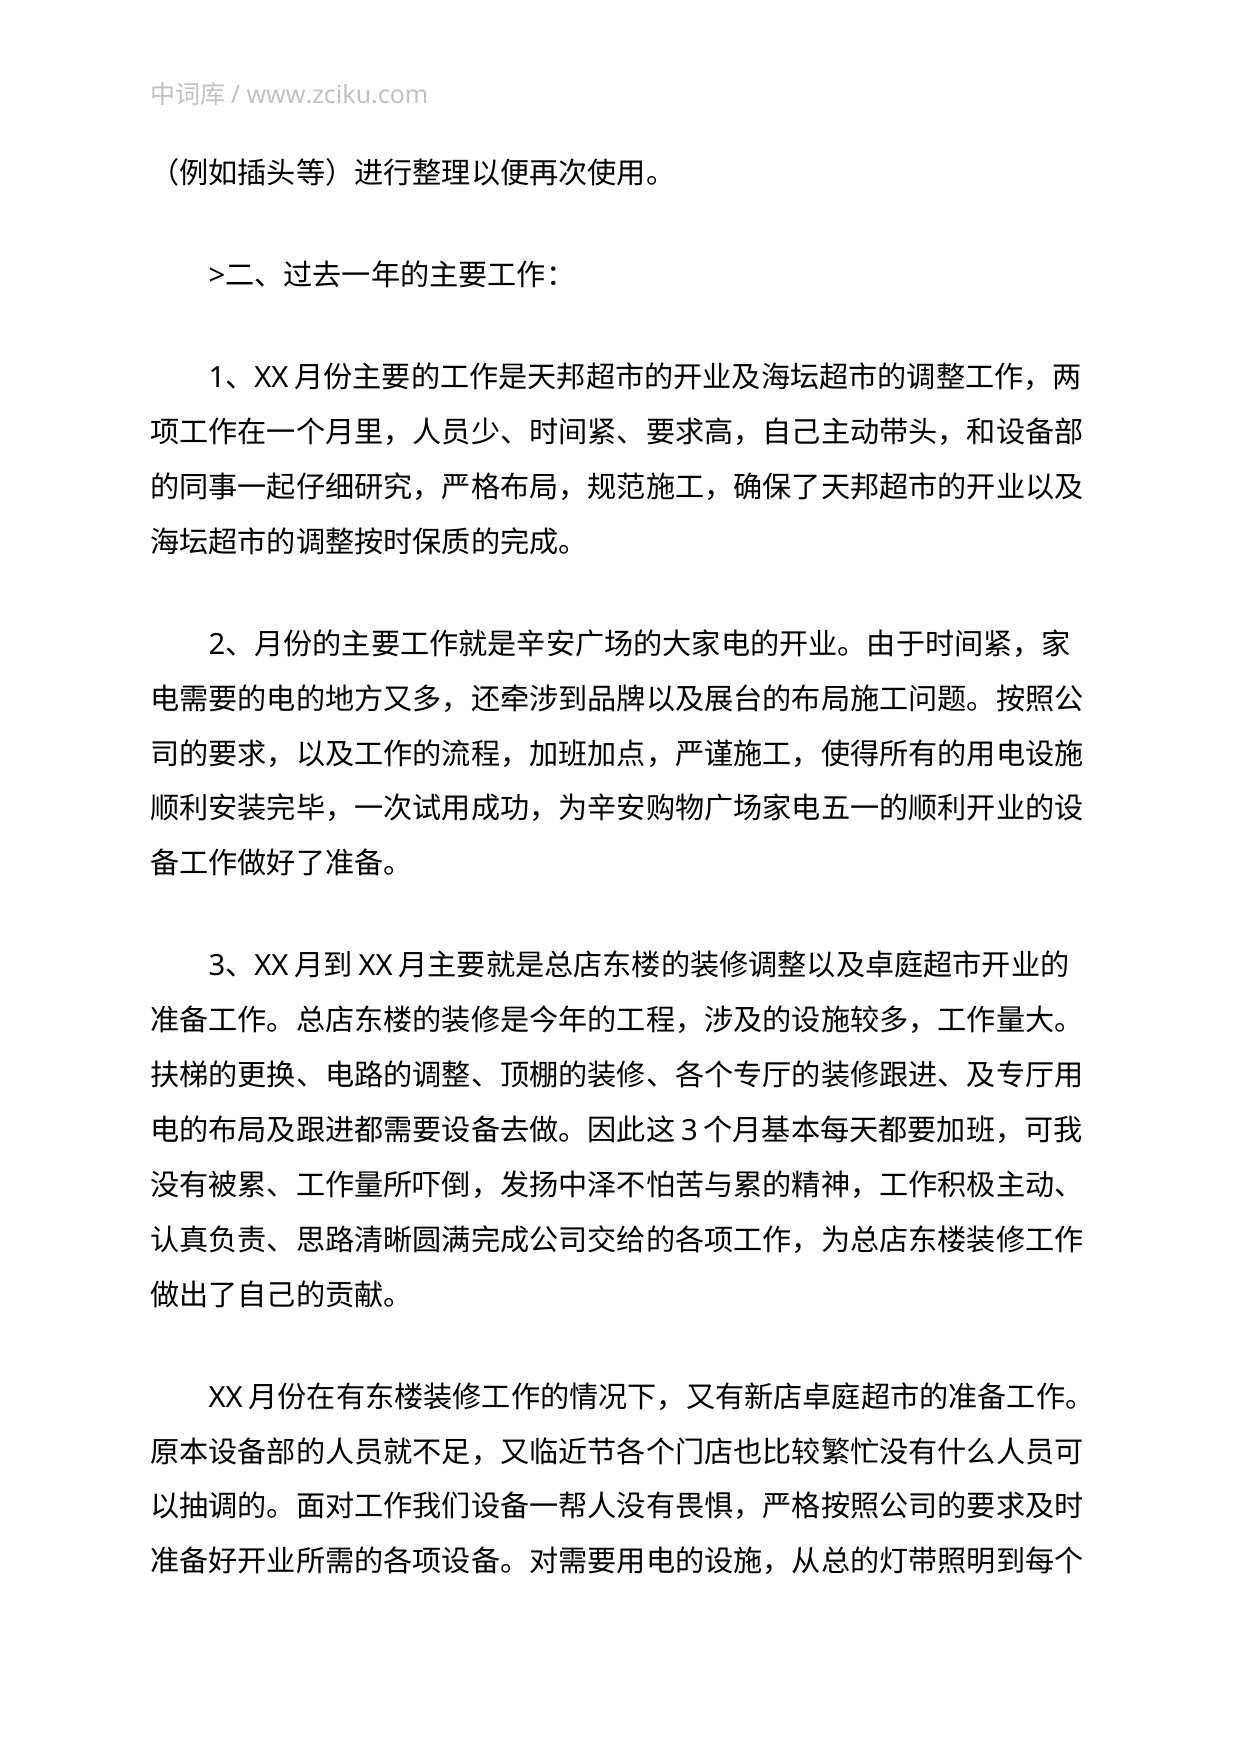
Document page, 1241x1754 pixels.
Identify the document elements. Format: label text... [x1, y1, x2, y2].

text 3、XX月到XX月主要就是总店东楼的装修调整以及卓庭超市开业的准备工作。总店东楼的装修是今年的工程，涉及的设施较多，工作量大。扶梯的更换、电路的调整、顶棚的装修、各个专厅的装修跟进、及专厅用电的布局及跟进都需要设备去做。因此这3个月基本每天都要加班，可我没有被累、工作量所吓倒，发扬中泽不怕苦与累的精神，工作积极主动、认真负责、思路清晰圆满完成公司交给的各项工作，为总店东楼装修工作做出了自己的贡献。 [150, 942, 1090, 1314]
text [150, 150, 1090, 192]
text 2、月份的主要工作就是辛安广场的大家电的开业。由于时间紧，家电需要的电的地方又多，还牵涉到品牌以及展台的布局施工问题。按照公司的要求，以及工作的流程，加班加点，严谨施工，使得所有的用电设施顺利安装完毕，一次试用成功，为辛安购物广场家电五一的顺利开业的设备工作做好了准备。 [150, 620, 1090, 882]
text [150, 1373, 1090, 1580]
text >二、过去一年的主要工作： [150, 252, 1090, 294]
text 1、XX月份主要的工作是天邦超市的开业及海坛超市的调整工作，两项工作在一个月里，人员少、时间紧、要求高，自己主动带头，和设备部的同事一起仔细研究，严格布局，规范施工，确保了天邦超市的开业以及海坛超市的调整按时保质的完成。 [150, 354, 1090, 561]
